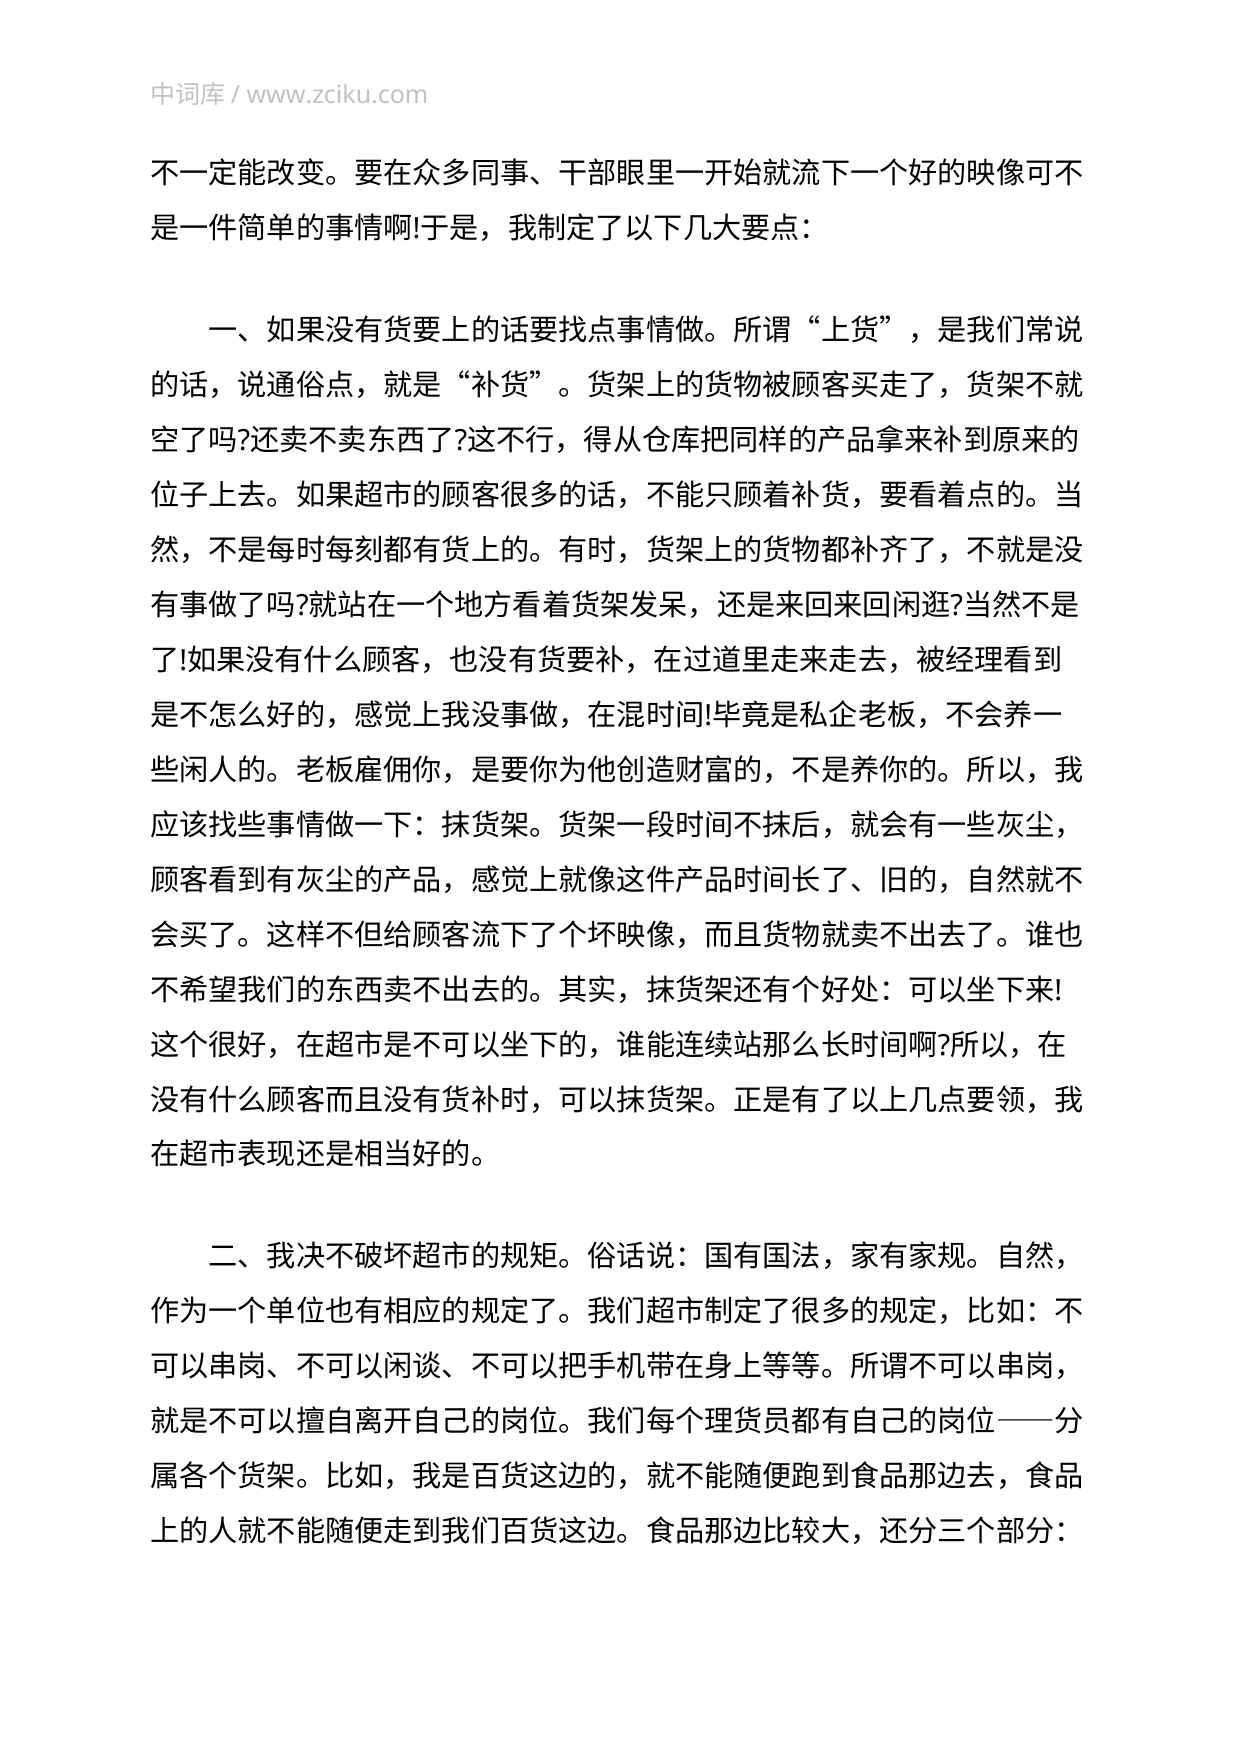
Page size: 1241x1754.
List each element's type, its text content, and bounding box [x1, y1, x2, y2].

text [150, 150, 1090, 247]
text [150, 1233, 1090, 1549]
text 一、如果没有货要上的话要找点事情做。所谓“上货”，是我们常说的话，说通俗点，就是“补货”。货架上的货物被顾客买走了，货架不就空了吗?还卖不卖东西了?这不行，得从仓库把同样的产品拿来补到原来的位子上去。如果超市的顾客很多的话，不能只顾着补货，要看着点的。当然，不是每时每刻都有货上的。有时，货架上的货物都补齐了，不就是没有事做了吗?就站在一个地方看着货架发呆，还是来回来回闲逛?当然不是了!如果没有什么顾客，也没有货要补，在过道里走来走去，被经理看到是不怎么好的，感觉上我没事做，在混时间!毕竟是私企老板，不会养一些闲人的。老板雇佣你，是要你为他创造财富的，不是养你的。所以，我应该找些事情做一下：抹货架。货架一段时间不抹后，就会有一些灰尘，顾客看到有灰尘的产品，感觉上就像这件产品时间长了、旧的，自然就不会买了。这样不但给顾客流下了个坏映像，而且货物就卖不出去了。谁也不希望我们的东西卖不出去的。其实，抹货架还有个好处：可以坐下来!这个很好，在超市是不可以坐下的，谁能连续站那么长时间啊?所以，在没有什么顾客而且没有货补时，可以抹货架。正是有了以上几点要领，我在超市表现还是相当好的。 [150, 307, 1090, 1173]
